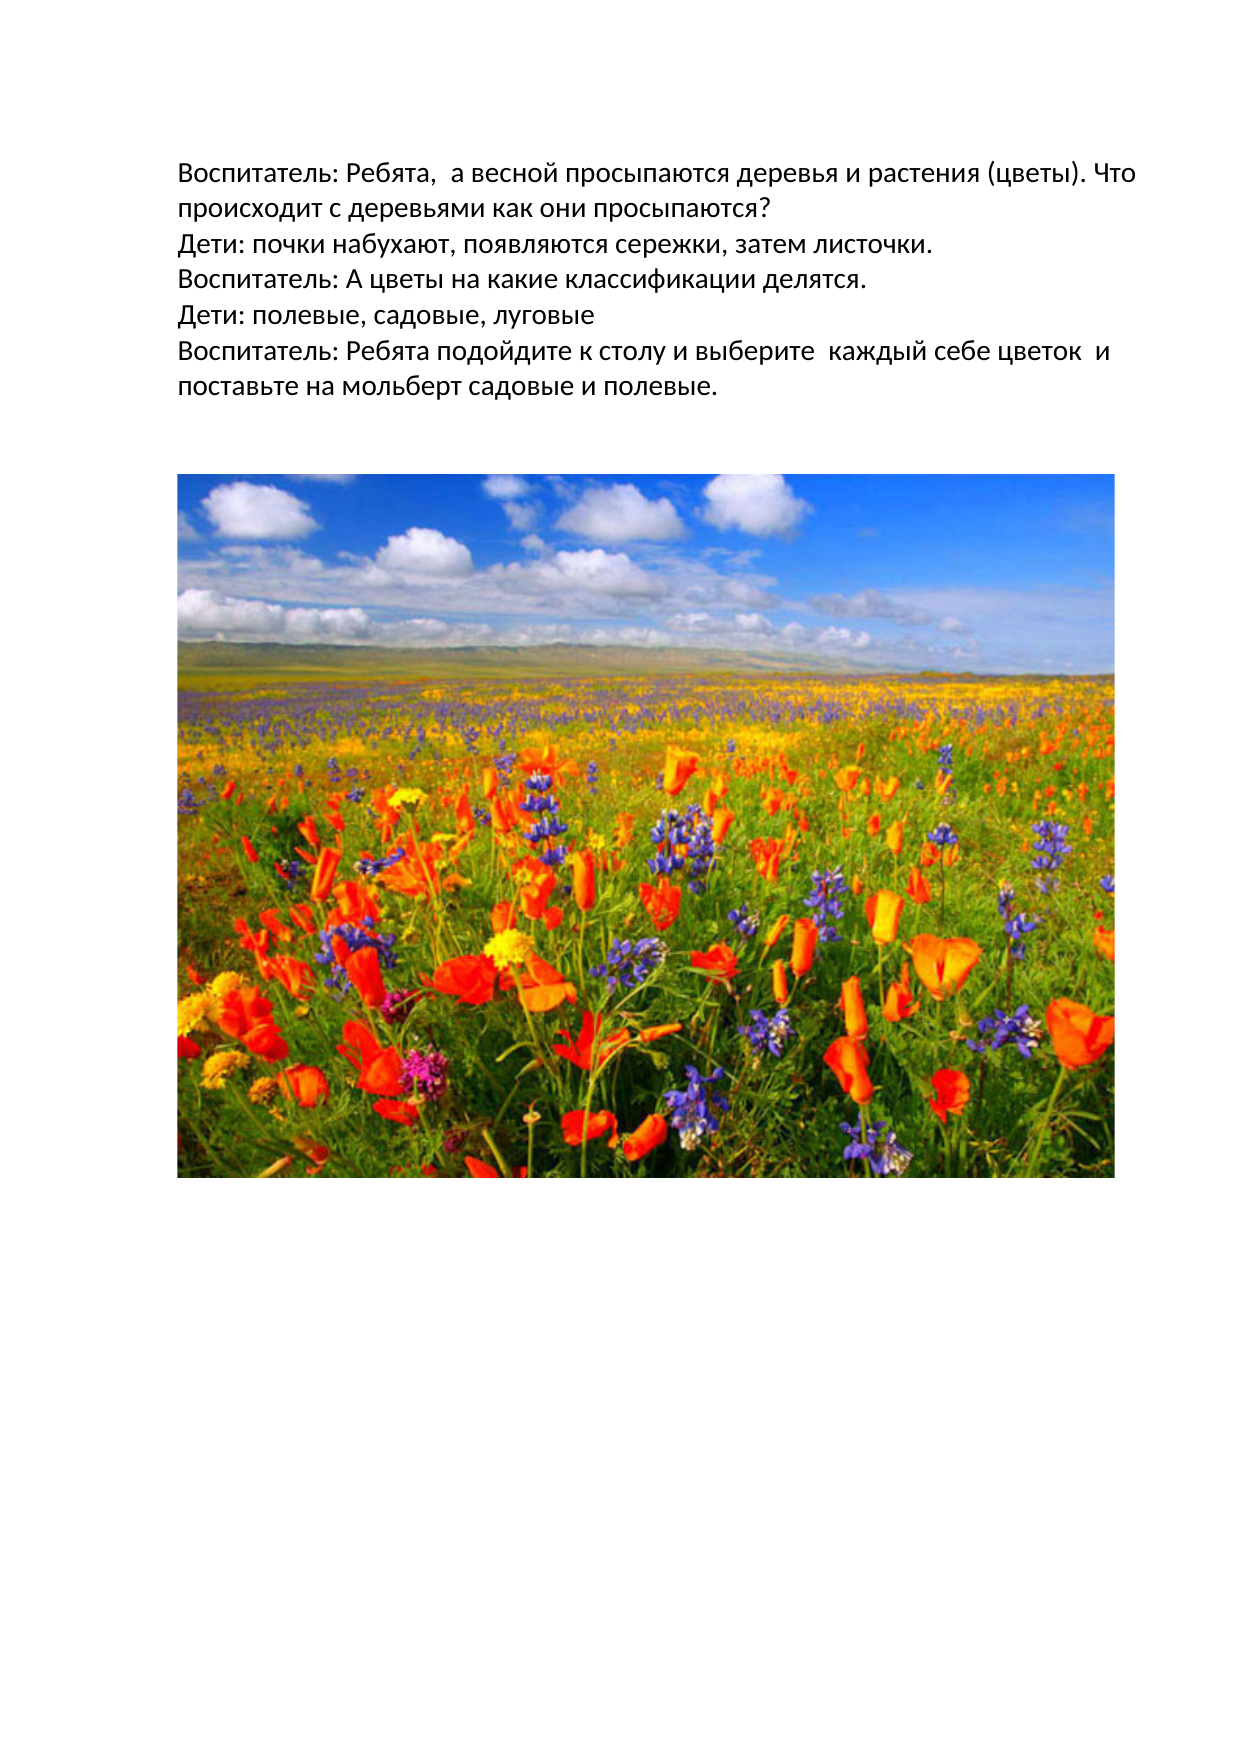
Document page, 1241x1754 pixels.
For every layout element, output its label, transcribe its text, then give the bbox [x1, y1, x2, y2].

text Воспитатель: Ребята подойдите к столу и выберите каждый себе цветок и поставьте на мольберт садовые и полевые. [177, 332, 1152, 403]
text Воспитатель: А цветы на какие классификации делятся. [177, 261, 1152, 296]
text Дети: полевые, садовые, луговые [177, 296, 1152, 332]
text Воспитатель: Ребята, а весной просыпаются деревья и растения (цветы). Что происходит с деревьями как они просыпаются? [177, 154, 1152, 225]
picture [177, 474, 1115, 1178]
text Дети: почки набухают, появляются сережки, затем листочки. [177, 225, 1152, 261]
